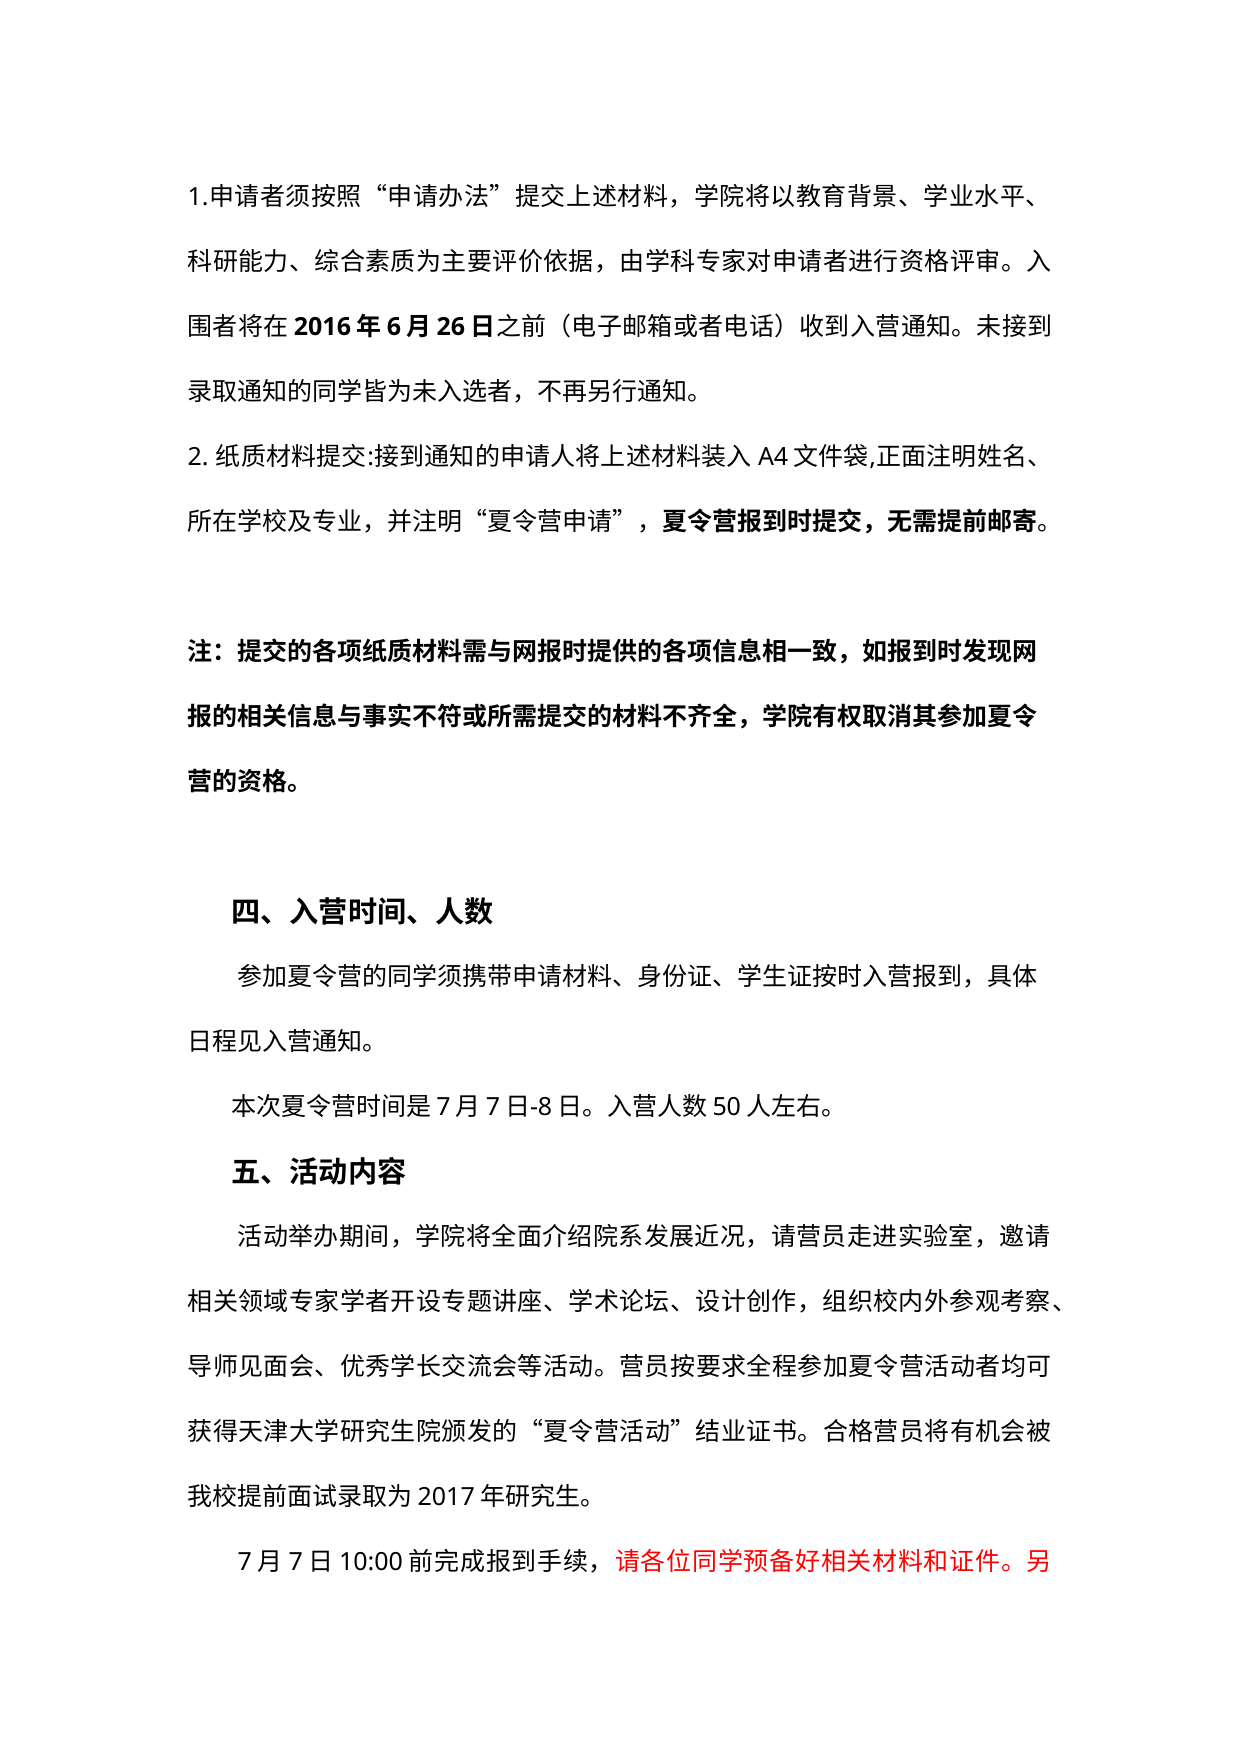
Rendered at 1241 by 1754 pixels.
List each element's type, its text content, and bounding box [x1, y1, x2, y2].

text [187, 1527, 1053, 1592]
text 2. 纸质材料提交:接到通知的申请人将上述材料装入A4文件袋,正面注明姓名、所在学校及专业，并注明“夏令营申请”，夏令营报到时提交，无需提前邮寄。 [187, 422, 1053, 552]
text 本次夏令营时间是7月7日-8日。入营人数50人左右。 [187, 1072, 1053, 1137]
text 注：提交的各项纸质材料需与网报时提供的各项信息相一致，如报到时发现网报的相关信息与事实不符或所需提交的材料不齐全，学院有权取消其参加夏令营的资格。 [187, 617, 1053, 812]
text 五、活动内容 [187, 1137, 1053, 1202]
text 参加夏令营的同学须携带申请材料、身份证、学生证按时入营报到，具体日程见入营通知。 [187, 942, 1053, 1072]
text 1.申请者须按照“申请办法”提交上述材料，学院将以教育背景、学业水平、科研能力、综合素质为主要评价依据，由学科专家对申请者进行资格评审。入围者将在2016年6月26日之前（电子邮箱或者电话）收到入营通知。未接到录取通知的同学皆为未入选者，不再另行通知。 [187, 162, 1053, 422]
text 四、入营时间、人数 [187, 877, 1053, 942]
text 活动举办期间，学院将全面介绍院系发展近况，请营员走进实验室，邀请相关领域专家学者开设专题讲座、学术论坛、设计创作，组织校内外参观考察、导师见面会、优秀学长交流会等活动。营员按要求全程参加夏令营活动者均可获得天津大学研究生院颁发的“夏令营活动”结业证书。合格营员将有机会被我校提前面试录取为2017年研究生。 [187, 1202, 1053, 1527]
